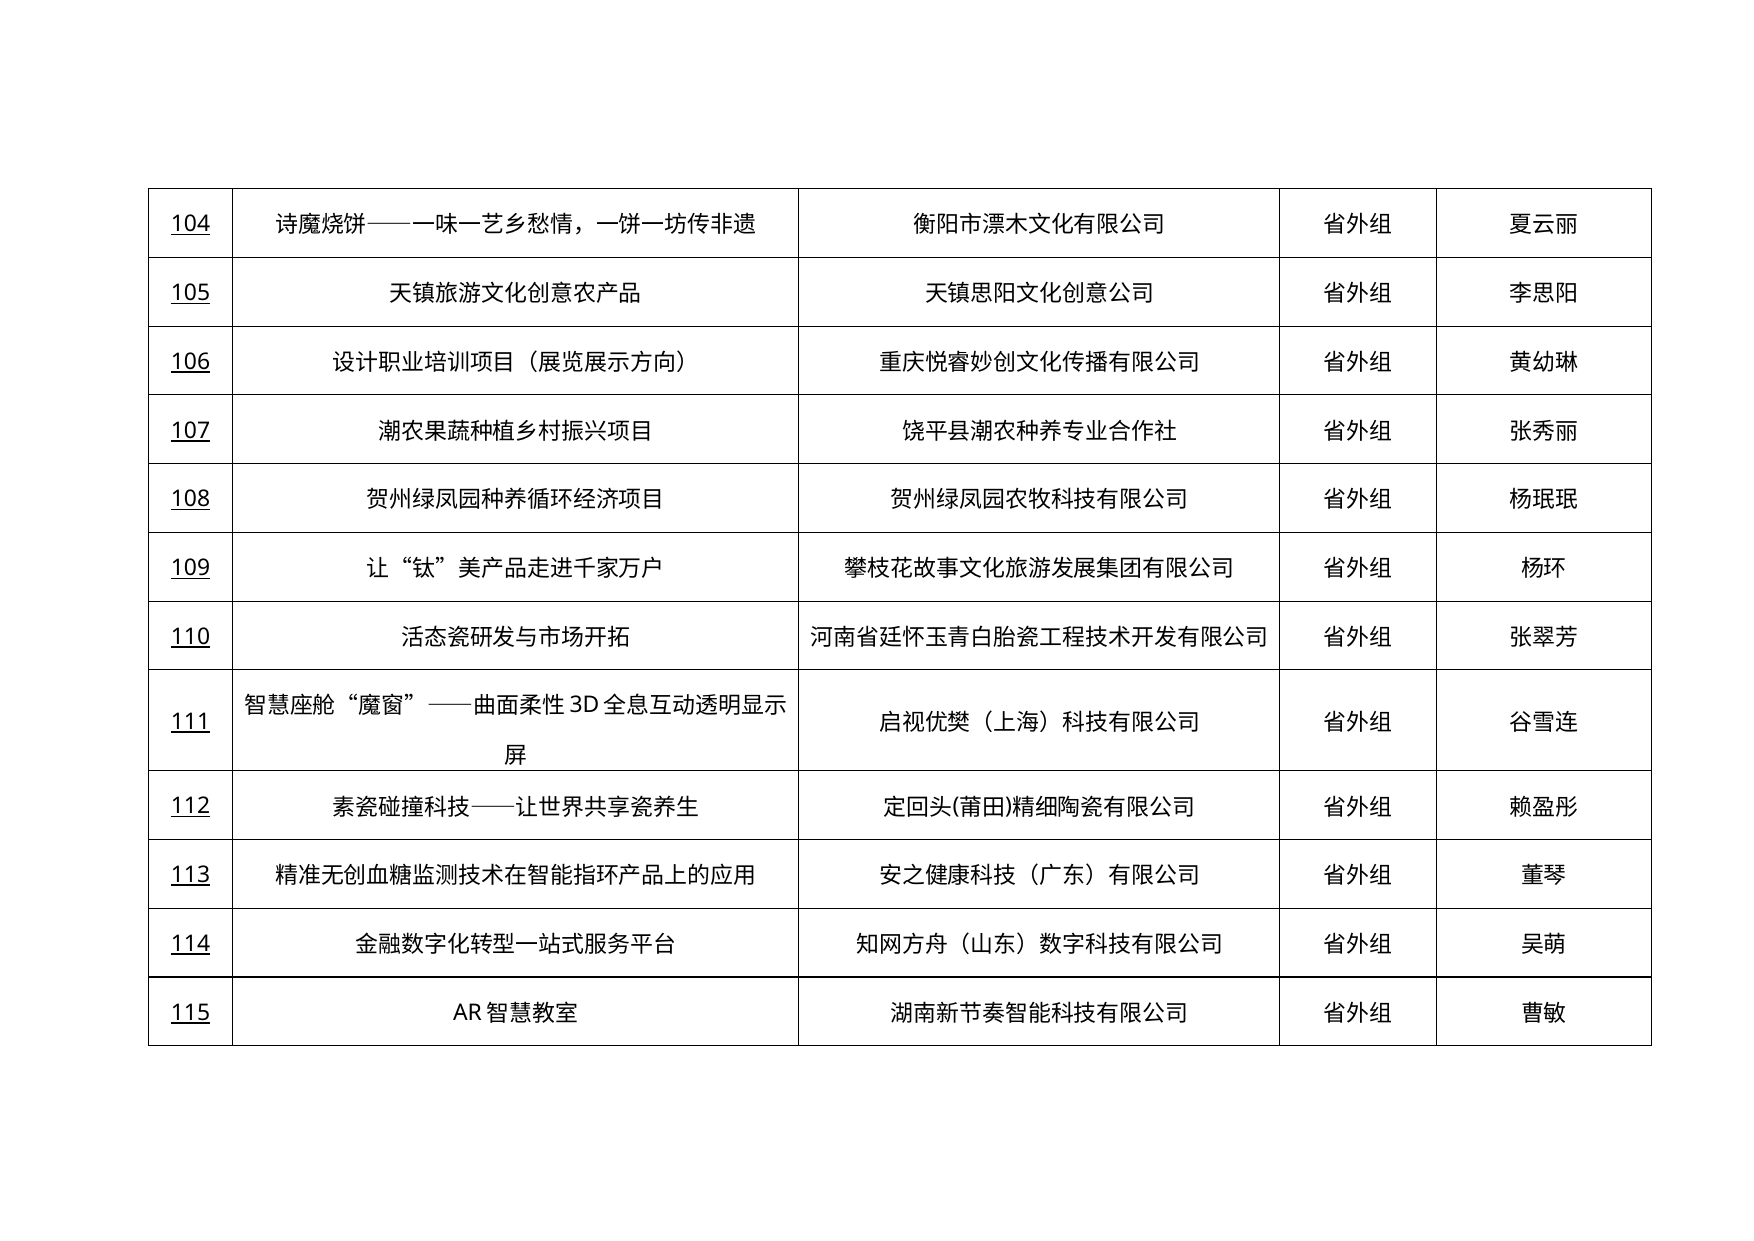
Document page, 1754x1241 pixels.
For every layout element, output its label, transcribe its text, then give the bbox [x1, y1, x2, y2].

table_cell 贺州绿凤园农牧科技有限公司 [799, 464, 1279, 532]
table_cell 启视优樊（上海）科技有限公司 [799, 670, 1279, 770]
table_cell 衡阳市漂木文化有限公司 [799, 189, 1279, 257]
table_cell 111 [149, 670, 232, 770]
table_cell 黄幼琳 [1437, 327, 1651, 394]
table_cell 董琴 [1437, 840, 1651, 908]
table_cell 113 [149, 840, 232, 908]
table_cell 108 [149, 464, 232, 532]
table_cell 省外组 [1280, 464, 1436, 532]
table_cell 李思阳 [1437, 258, 1651, 326]
table_cell 素瓷碰撞科技——让世界共享瓷养生 [233, 771, 798, 839]
table_cell 重庆悦睿妙创文化传播有限公司 [799, 327, 1279, 394]
table_cell 天镇旅游文化创意农产品 [233, 258, 798, 326]
table_cell 让“钛”美产品走进千家万户 [233, 533, 798, 601]
table_cell 定回头(莆田)精细陶瓷有限公司 [799, 771, 1279, 839]
table_cell 安之健康科技（广东）有限公司 [799, 840, 1279, 908]
table_cell 河南省廷怀玉青白胎瓷工程技术开发有限公司 [799, 602, 1279, 669]
table_cell 知网方舟（山东）数字科技有限公司 [799, 909, 1279, 976]
table_cell 精准无创血糖监测技术在智能指环产品上的应用 [233, 840, 798, 908]
table_cell 谷雪连 [1437, 670, 1651, 770]
table_cell 金融数字化转型一站式服务平台 [233, 909, 798, 976]
table_cell 110 [149, 602, 232, 669]
table_cell 106 [149, 327, 232, 394]
table_cell AR智慧教室 [233, 978, 798, 1045]
table_cell 智慧座舱“魔窗”——曲面柔性3D全息互动透明显示屏 [233, 670, 798, 770]
table_cell 吴萌 [1437, 909, 1651, 976]
table_cell 省外组 [1280, 840, 1436, 908]
table_cell 省外组 [1280, 602, 1436, 669]
table_cell 114 [149, 909, 232, 976]
table_cell 饶平县潮农种养专业合作社 [799, 395, 1279, 463]
table_cell 省外组 [1280, 978, 1436, 1045]
table_cell 112 [149, 771, 232, 839]
table_cell 潮农果蔬种植乡村振兴项目 [233, 395, 798, 463]
table_cell 省外组 [1280, 395, 1436, 463]
table_cell 杨环 [1437, 533, 1651, 601]
table_cell 107 [149, 395, 232, 463]
table_cell 省外组 [1280, 327, 1436, 394]
table_cell 省外组 [1280, 189, 1436, 257]
table_cell 湖南新节奏智能科技有限公司 [799, 978, 1279, 1045]
table_cell 活态瓷研发与市场开拓 [233, 602, 798, 669]
table_cell 贺州绿凤园种养循环经济项目 [233, 464, 798, 532]
table_cell 设计职业培训项目（展览展示方向） [233, 327, 798, 394]
table_cell 天镇思阳文化创意公司 [799, 258, 1279, 326]
table_cell 杨珉珉 [1437, 464, 1651, 532]
table_cell 张秀丽 [1437, 395, 1651, 463]
table_cell 夏云丽 [1437, 189, 1651, 257]
table_cell 104 [149, 189, 232, 257]
table_cell 省外组 [1280, 533, 1436, 601]
table_cell 115 [149, 978, 232, 1045]
table_cell 曹敏 [1437, 978, 1651, 1045]
table_cell 省外组 [1280, 909, 1436, 976]
table_cell 张翠芳 [1437, 602, 1651, 669]
table_cell 省外组 [1280, 670, 1436, 770]
table_cell 105 [149, 258, 232, 326]
table_cell 攀枝花故事文化旅游发展集团有限公司 [799, 533, 1279, 601]
table_cell 省外组 [1280, 771, 1436, 839]
table_cell 赖盈彤 [1437, 771, 1651, 839]
table_cell 省外组 [1280, 258, 1436, 326]
table_cell 109 [149, 533, 232, 601]
table_cell 诗魔烧饼——一味一艺乡愁情，一饼一坊传非遗 [233, 189, 798, 257]
